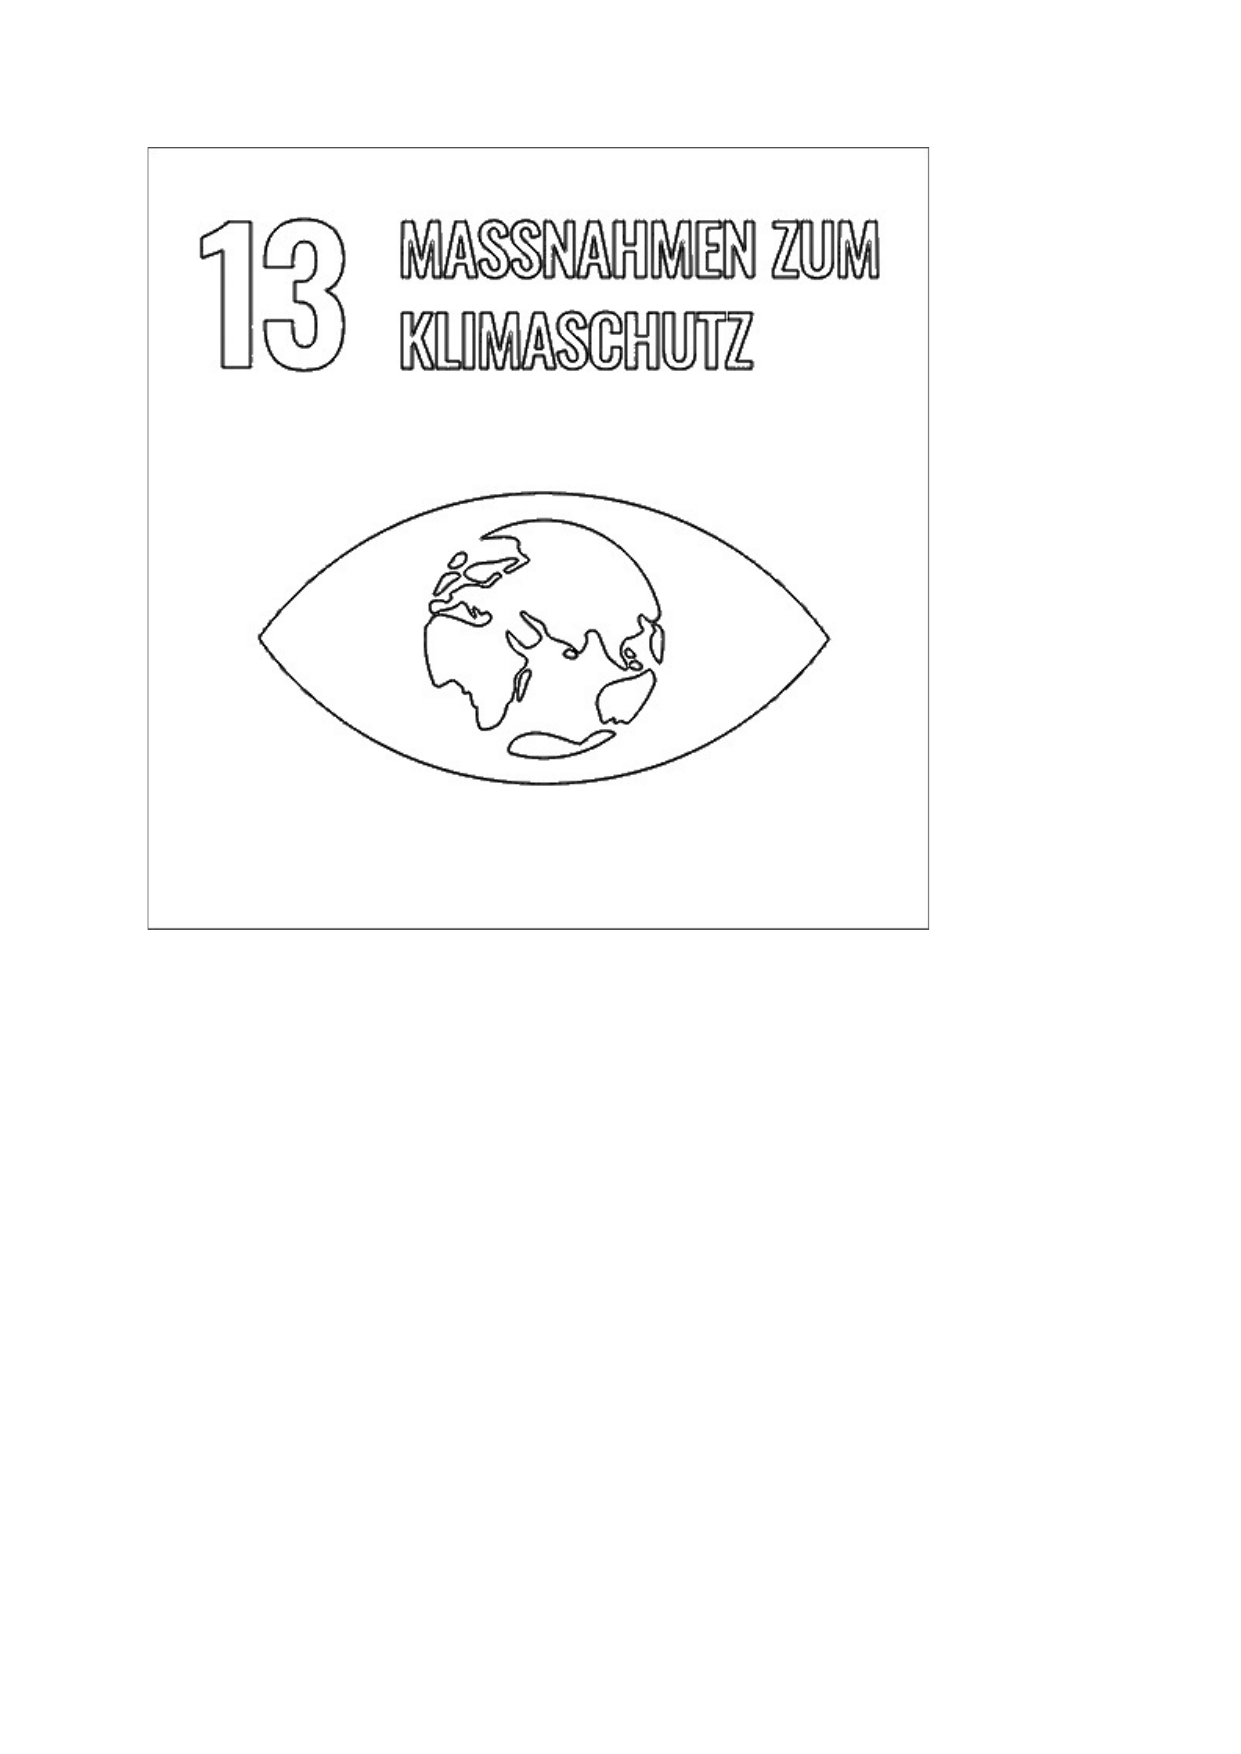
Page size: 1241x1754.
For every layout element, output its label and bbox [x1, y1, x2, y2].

picture [147, 147, 930, 930]
